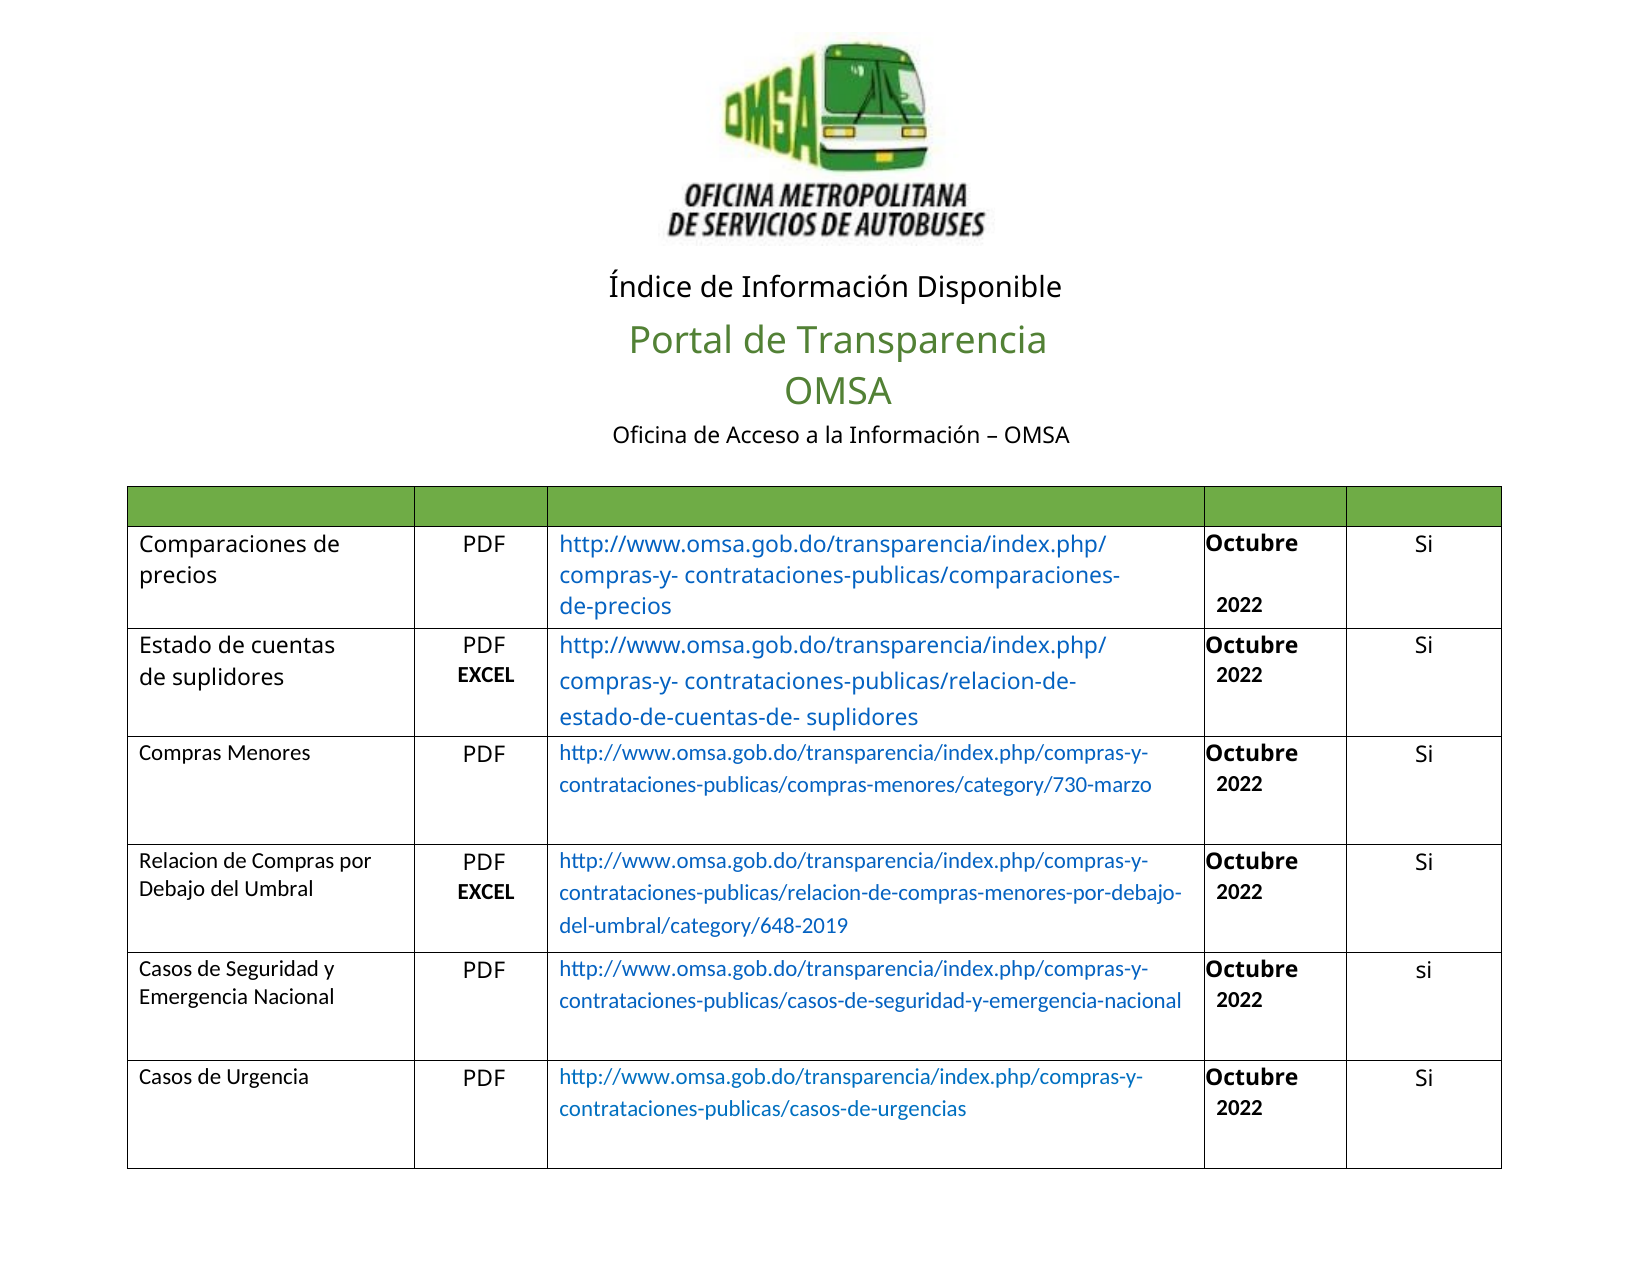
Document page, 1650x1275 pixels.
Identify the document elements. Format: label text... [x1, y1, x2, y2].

table_cell Octubre 2022 [1205, 845, 1346, 952]
table_header [548, 487, 1204, 526]
table_cell http://www.omsa.gob.do/transparencia/index.php/compras-y- contrataciones-publicas/relacion-de-estado-de-cuentas-de- suplidores [548, 629, 1204, 736]
table_cell Octubre 2022 [1205, 527, 1346, 628]
table_cell http://www.omsa.gob.do/transparencia/index.php/compras-y- contrataciones-publicas/casos-de-urgencias [548, 1061, 1204, 1168]
table_cell Octubre 2022 [1205, 737, 1346, 844]
table_header [1205, 487, 1346, 526]
table_cell Compras Menores [128, 737, 414, 844]
table_cell http://www.omsa.gob.do/transparencia/index.php/compras-y- contrataciones-publicas/relacion-de-compras-menores-por-debajo- del-umbral/category/648-2019 [548, 845, 1204, 952]
table_cell http://www.omsa.gob.do/transparencia/index.php/compras-y- contrataciones-publicas/comparaciones-de-precios [548, 527, 1204, 628]
table_cell Comparaciones de precios [128, 527, 414, 628]
table_cell Octubre 2022 [1205, 953, 1346, 1060]
table_header [415, 487, 547, 526]
table_cell Casos de Urgencia [128, 1061, 414, 1168]
table_cell Octubre 2022 [1205, 629, 1346, 736]
table_cell PDF [415, 737, 547, 844]
table_cell Octubre 2022 [1205, 1061, 1346, 1168]
table_header [128, 487, 414, 526]
table_cell Relacion de Compras por Debajo del Umbral [128, 845, 414, 952]
table_cell http://www.omsa.gob.do/transparencia/index.php/compras-y- contrataciones-publicas/casos-de-seguridad-y-emergencia-nacional [548, 953, 1204, 1060]
table_cell PDF EXCEL [415, 845, 547, 952]
table_cell Si [1347, 737, 1501, 844]
subtitle Portal de Transparencia OMSA [585, 313, 1091, 415]
table_cell PDF EXCEL [415, 629, 547, 736]
table_cell PDF [415, 527, 547, 628]
table_header [1347, 487, 1501, 526]
table_cell Si [1347, 845, 1501, 952]
table_cell http://www.omsa.gob.do/transparencia/index.php/compras-y- contrataciones-publicas/compras-menores/category/730-marzo [548, 737, 1204, 844]
table_cell PDF [415, 1061, 547, 1168]
picture [657, 32, 996, 246]
text Oficina de Acceso a la Información – OMSA [585, 419, 1096, 450]
table_cell Si [1347, 1061, 1501, 1168]
table_cell Si [1347, 527, 1501, 628]
table_cell Si [1347, 629, 1501, 736]
table_cell si [1347, 953, 1501, 1060]
table_cell Estado de cuentas de suplidores [128, 629, 414, 736]
text Índice de Información Disponible [585, 266, 1086, 306]
table_cell PDF [415, 953, 547, 1060]
table_cell Casos de Seguridad y Emergencia Nacional [128, 953, 414, 1060]
